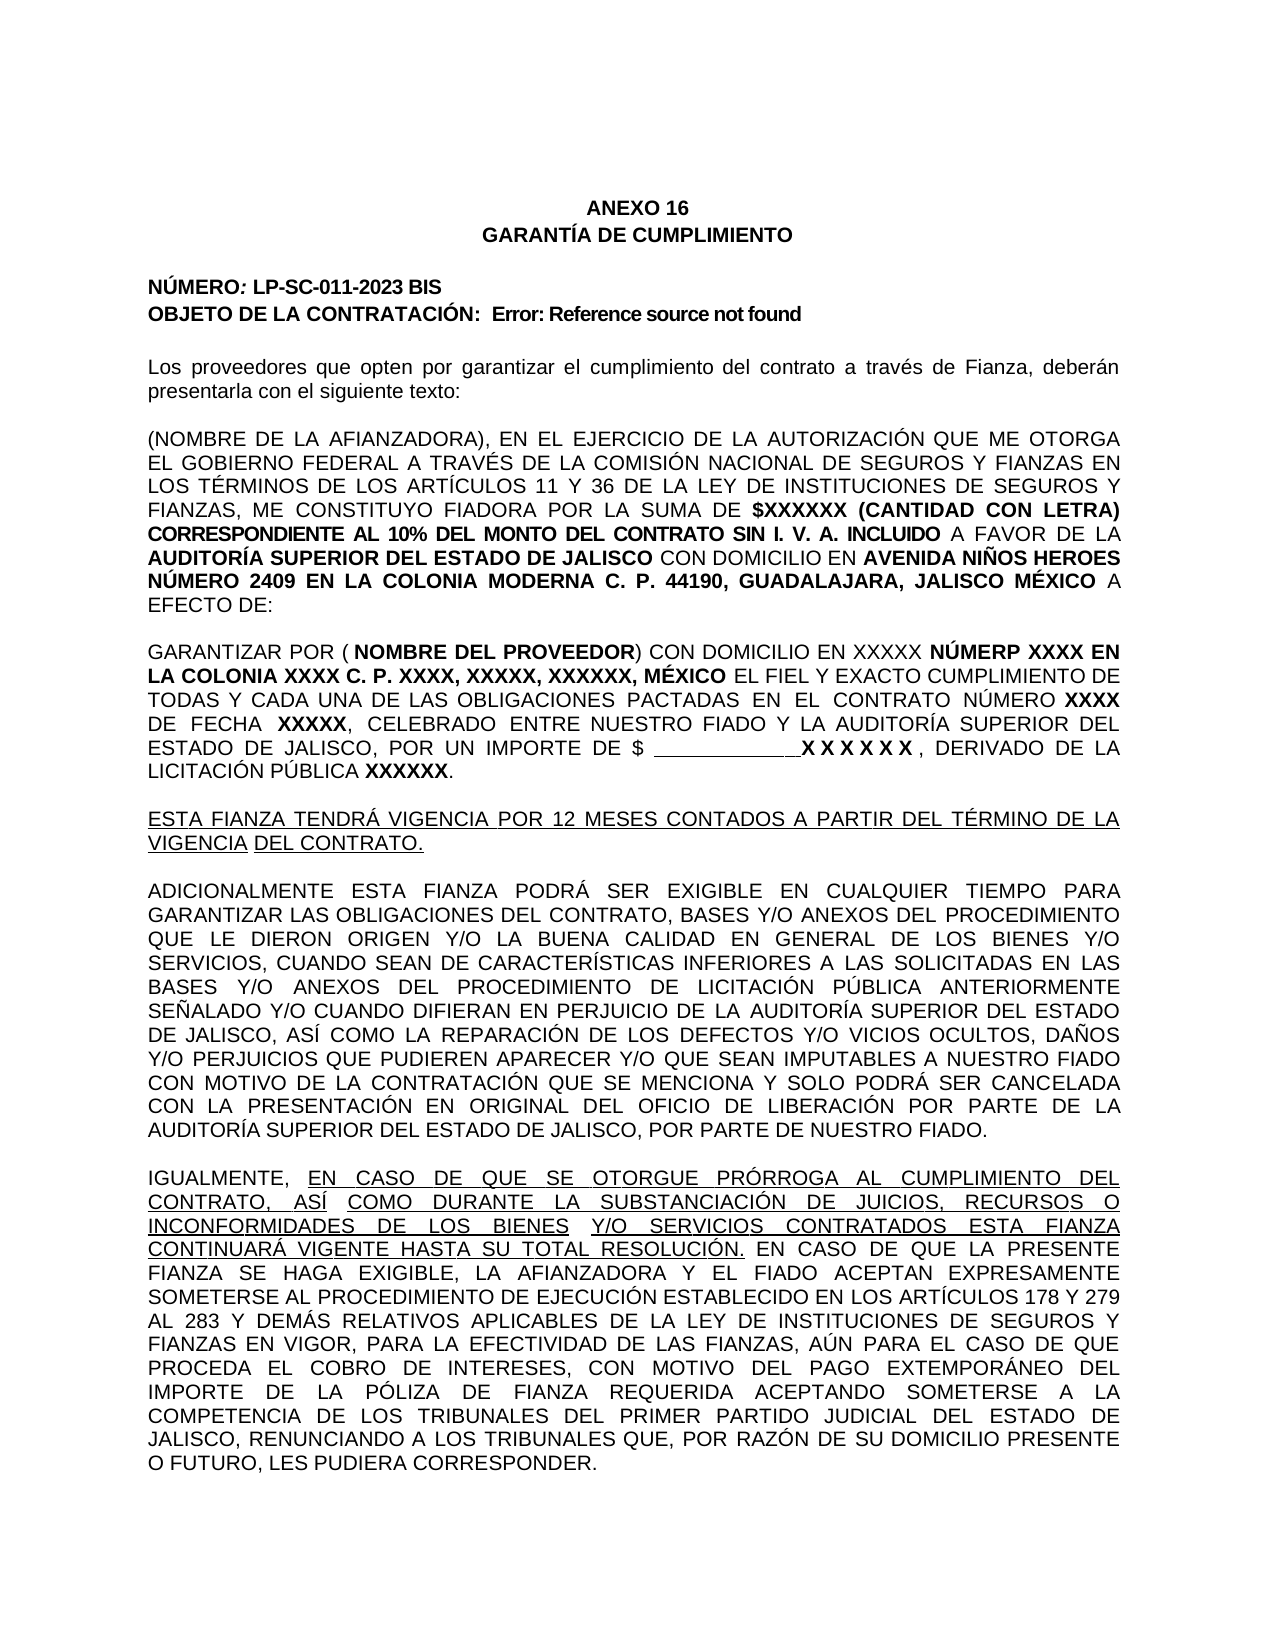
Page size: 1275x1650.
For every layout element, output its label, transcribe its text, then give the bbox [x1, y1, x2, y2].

text Los proveedores que opten por garantizar el cumplimiento del contrato a través de Fianza, deberán presentarla con el siguiente texto: [148, 355, 1119, 403]
text ESTA FIANZA TENDRÁ VIGENCIA POR 12 MESES CONTADOS A PARTIR DEL TÉRMINO DE LA VIGENCIA DEL CONTRATO. [148, 829, 1120, 855]
text (NOMBRE DE LA AFIANZADORA), EN EL EJERCICIO DE LA AUTORIZACIÓN QUE ME OTORGA EL GOBIERNO FEDERAL A TRAVÉS DE LA COMISIÓN NACIONAL DE SEGUROS Y FIANZAS EN LOS TÉRMINOS DE LOS ARTÍCULOS 11 Y 36 DE LA LEY DE INSTITUCIONES DE SEGUROS Y FIANZAS, ME CONSTITUYO FIADORA POR LA SUMA DE $XXXXXX (CANTIDAD CON LETRA) CORRESPONDIENTE AL 10% DEL MONTO DEL CONTRATO SIN I. V. A. INCLUIDO A FAVOR DE LA AUDITORÍA SUPERIOR DEL ESTADO DE JALISCO CON DOMICILIO EN AVENIDA NIÑOS HEROES NÚMERO 2409 EN LA COLONIA MODERNA C. P. 44190, GUADALAJARA, JALISCO MÉXICO A EFECTO DE: [147, 427, 1121, 617]
text GARANTIZAR POR (NOMBRE DEL PROVEEDOR) CON DOMICILIO EN XXXXX NÚMERP XXXX EN LA COLONIA XXXX C. P. XXXX, XXXXX, XXXXXX, MÉXICO EL FIEL Y EXACTO CUMPLIMIENTO DE TODAS Y CADA UNA DE LAS OBLIGACIONES PACTADAS EN EL CONTRATO NÚMERO XXXX DE FECHA XXXXX, CELEBRADO ENTRE NUESTRO FIADO Y LA AUDITORÍA SUPERIOR DEL ESTADO DE JALISCO, POR UN IMPORTE DE $ XXXXXX, DERIVADO DE LA LICITACIÓN PÚBLICA XXXXXX. [147, 641, 1121, 783]
text ADICIONALMENTE ESTA FIANZA PODRÁ SER EXIGIBLE EN CUALQUIER TIEMPO PARA GARANTIZAR LAS OBLIGACIONES DEL CONTRATO, BASES Y/O ANEXOS DEL PROCEDIMIENTO QUE LE DIERON ORIGEN Y/O LA BUENA CALIDAD EN GENERAL DE LOS BIENES Y/O SERVICIOS, CUANDO SEAN DE CARACTERÍSTICAS INFERIORES A LAS SOLICITADAS EN LAS BASES Y/O ANEXOS DEL PROCEDIMIENTO DE LICITACIÓN PÚBLICA ANTERIORMENTE SEÑALADO Y/O CUANDO DIFIERAN EN PERJUICIO DE LA AUDITORÍA SUPERIOR DEL ESTADO DE JALISCO, ASÍ COMO LA REPARACIÓN DE LOS DEFECTOS Y/O VICIOS OCULTOS, DAÑOS Y/O PERJUICIOS QUE PUDIEREN APARECER Y/O QUE SEAN IMPUTABLES A NUESTRO FIADO CON MOTIVO DE LA CONTRATACIÓN QUE SE MENCIONA Y SOLO PODRÁ SER CANCELADA CON LA PRESENTACIÓN EN ORIGINAL DEL OFICIO DE LIBERACIÓN POR PARTE DE LA AUDITORÍA SUPERIOR DEL ESTADO DE JALISCO, POR PARTE DE NUESTRO FIADO. [148, 879, 1121, 1142]
text NÚMERO: LP-SC-011-2023 BIS [148, 274, 1129, 298]
text ESTA FIANZA TENDRÁ VIGENCIA POR 12 MESES CONTADOS A PARTIR DEL TÉRMINO DE LA VIGENCIA DEL CONTRATO. [148, 807, 1120, 828]
text GARANTÍA DE CUMPLIMIENTO [148, 223, 1127, 247]
text IGUALMENTE, EN CASO DE QUE SE OTORGUE PRÓRROGA AL CUMPLIMIENTO DEL CONTRATO, ASÍ COMO DURANTE LA SUBSTANCIACIÓN DE JUICIOS, RECURSOS O INCONFORMIDADES DE LOS BIENES Y/O SERVICIOS CONTRATADOS ESTA FIANZA CONTINUARÁ VIGENTE HASTA SU TOTAL RESOLUCIÓN. EN CASO DE QUE LA PRESENTE FIANZA SE HAGA EXIGIBLE, LA AFIANZADORA Y EL FIADO ACEPTAN EXPRESAMENTE SOMETERSE AL PROCEDIMIENTO DE EJECUCIÓN ESTABLECIDO EN LOS ARTÍCULOS 178 Y 279 AL 283 Y DEMÁS RELATIVOS APLICABLES DE LA LEY DE INSTITUCIONES DE SEGUROS Y FIANZAS EN VIGOR, PARA LA EFECTIVIDAD DE LAS FIANZAS, AÚN PARA EL CASO DE QUE PROCEDA EL COBRO DE INTERESES, CON MOTIVO DEL PAGO EXTEMPORÁNEO DEL IMPORTE DE LA PÓLIZA DE FIANZA REQUERIDA ACEPTANDO SOMETERSE A LA COMPETENCIA DE LOS TRIBUNALES DEL PRIMER PARTIDO JUDICIAL DEL ESTADO DE JALISCO, RENUNCIANDO A LOS TRIBUNALES QUE, POR RAZÓN DE SU DOMICILIO PRESENTE O FUTURO, LES PUDIERA CORRESPONDER. [148, 1166, 1120, 1475]
text ANEXO 16 [148, 196, 1127, 219]
